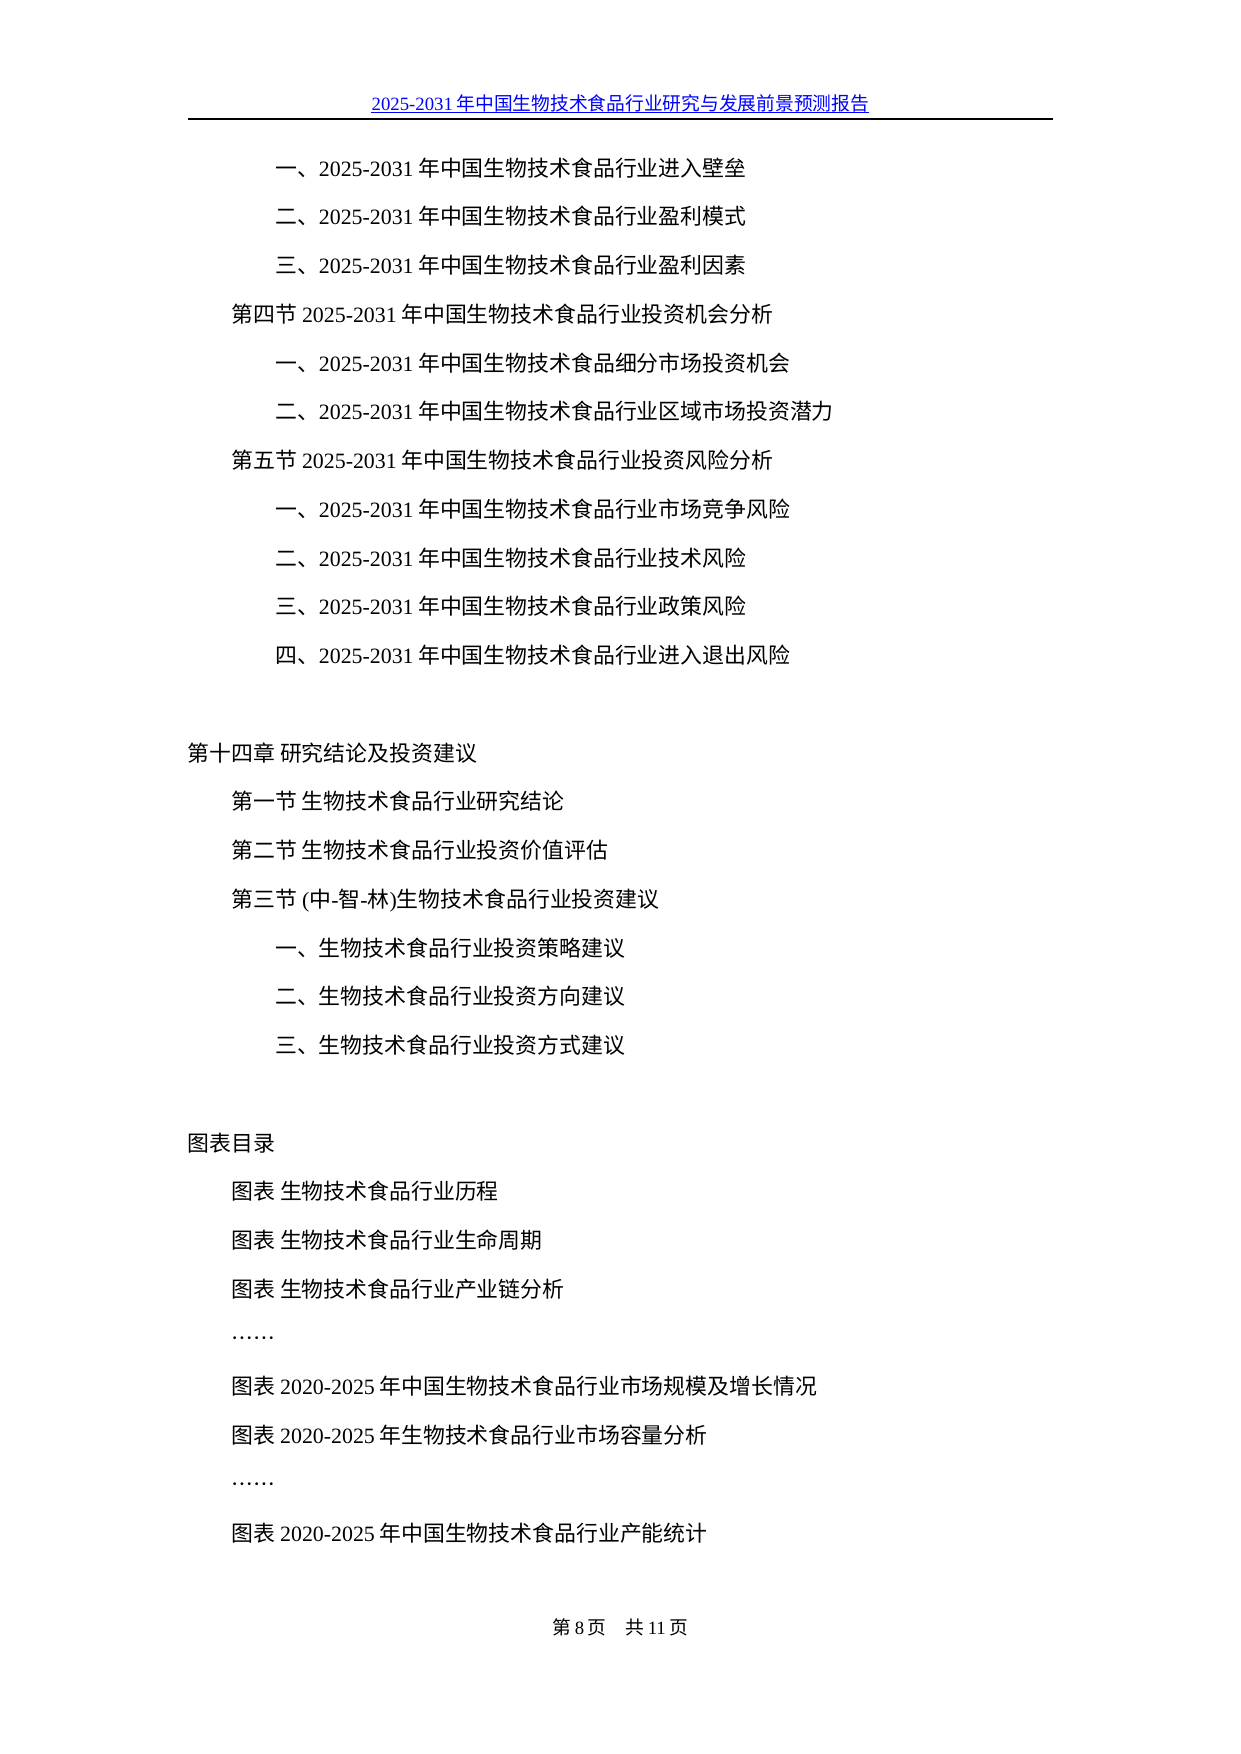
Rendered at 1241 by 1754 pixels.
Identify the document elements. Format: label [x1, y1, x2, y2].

text [187, 150, 1053, 1548]
